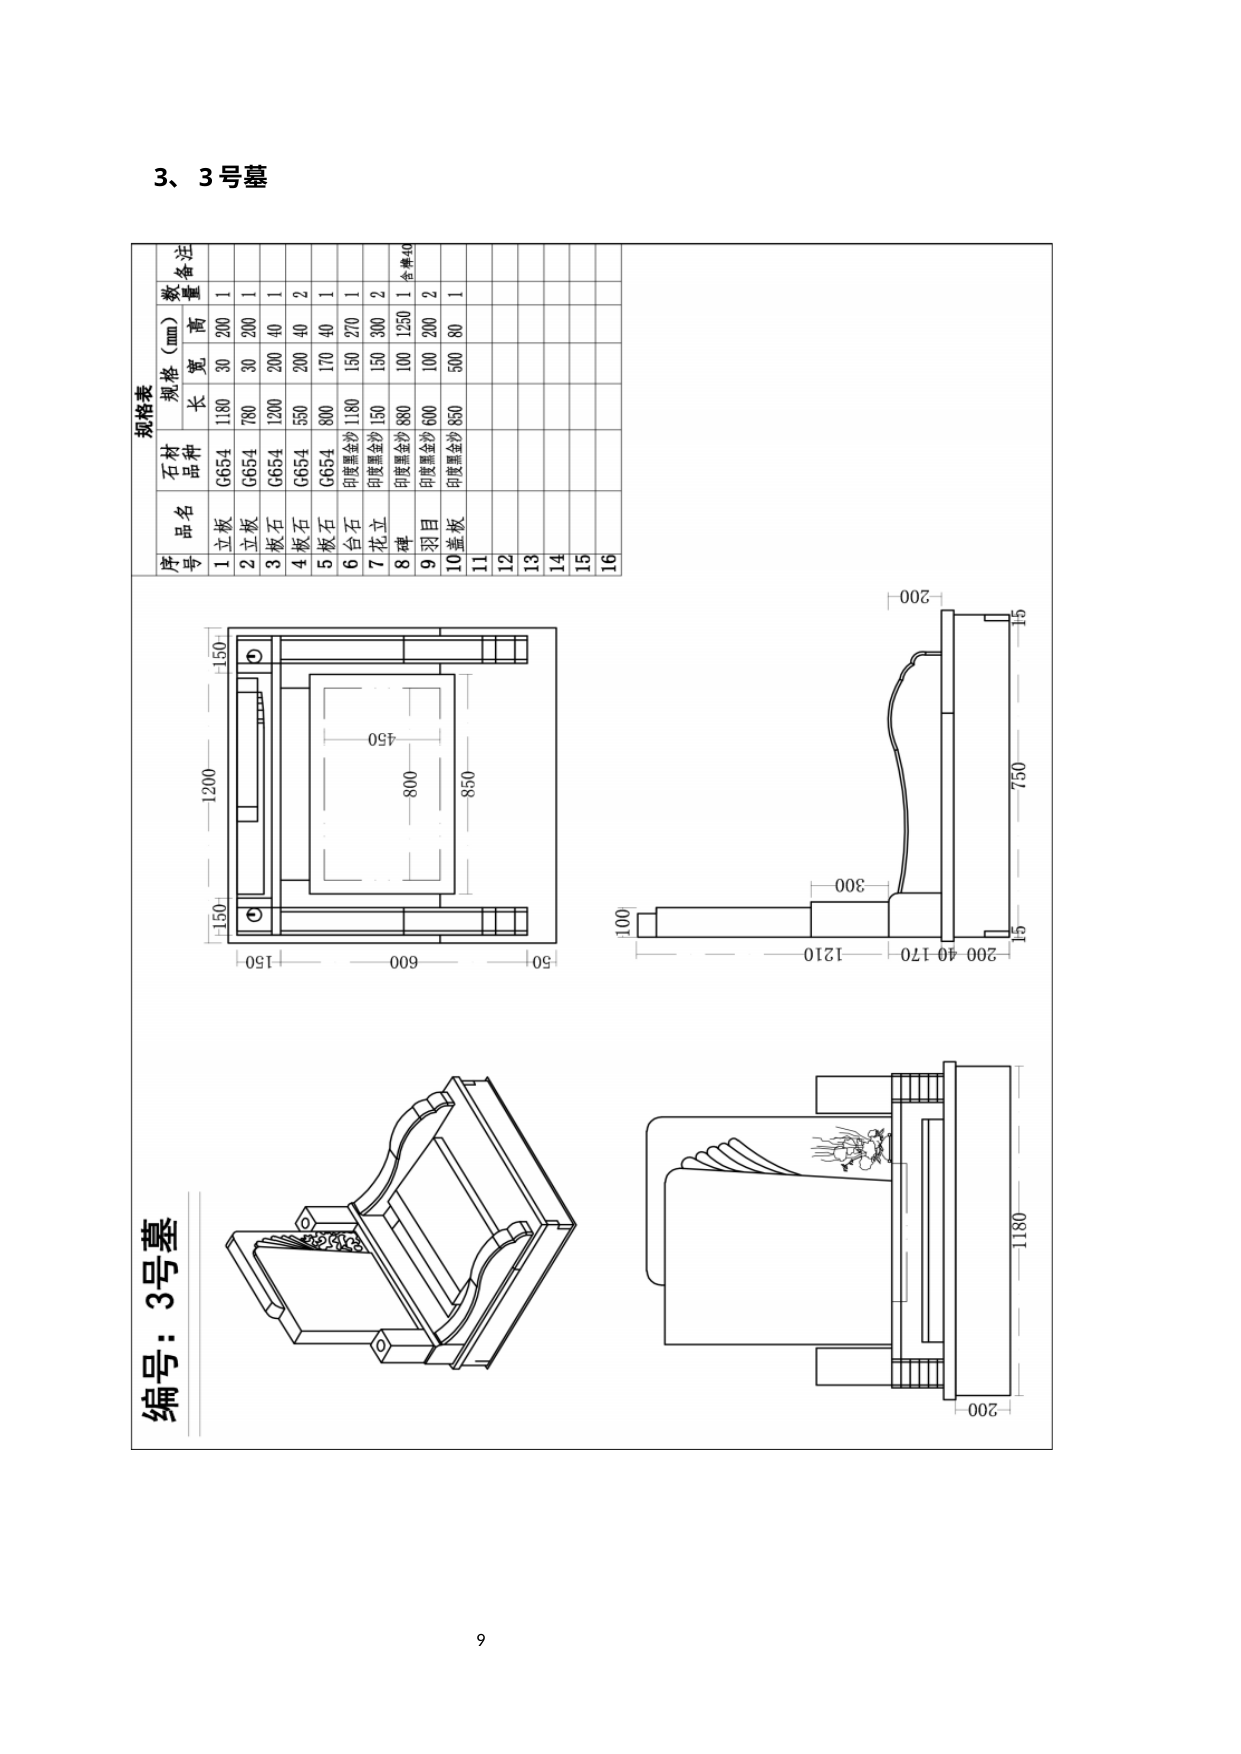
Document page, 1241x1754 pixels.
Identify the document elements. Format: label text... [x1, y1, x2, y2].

picture [130, 242, 1053, 1450]
subtitle 3、 3号墓 [153, 143, 1098, 208]
